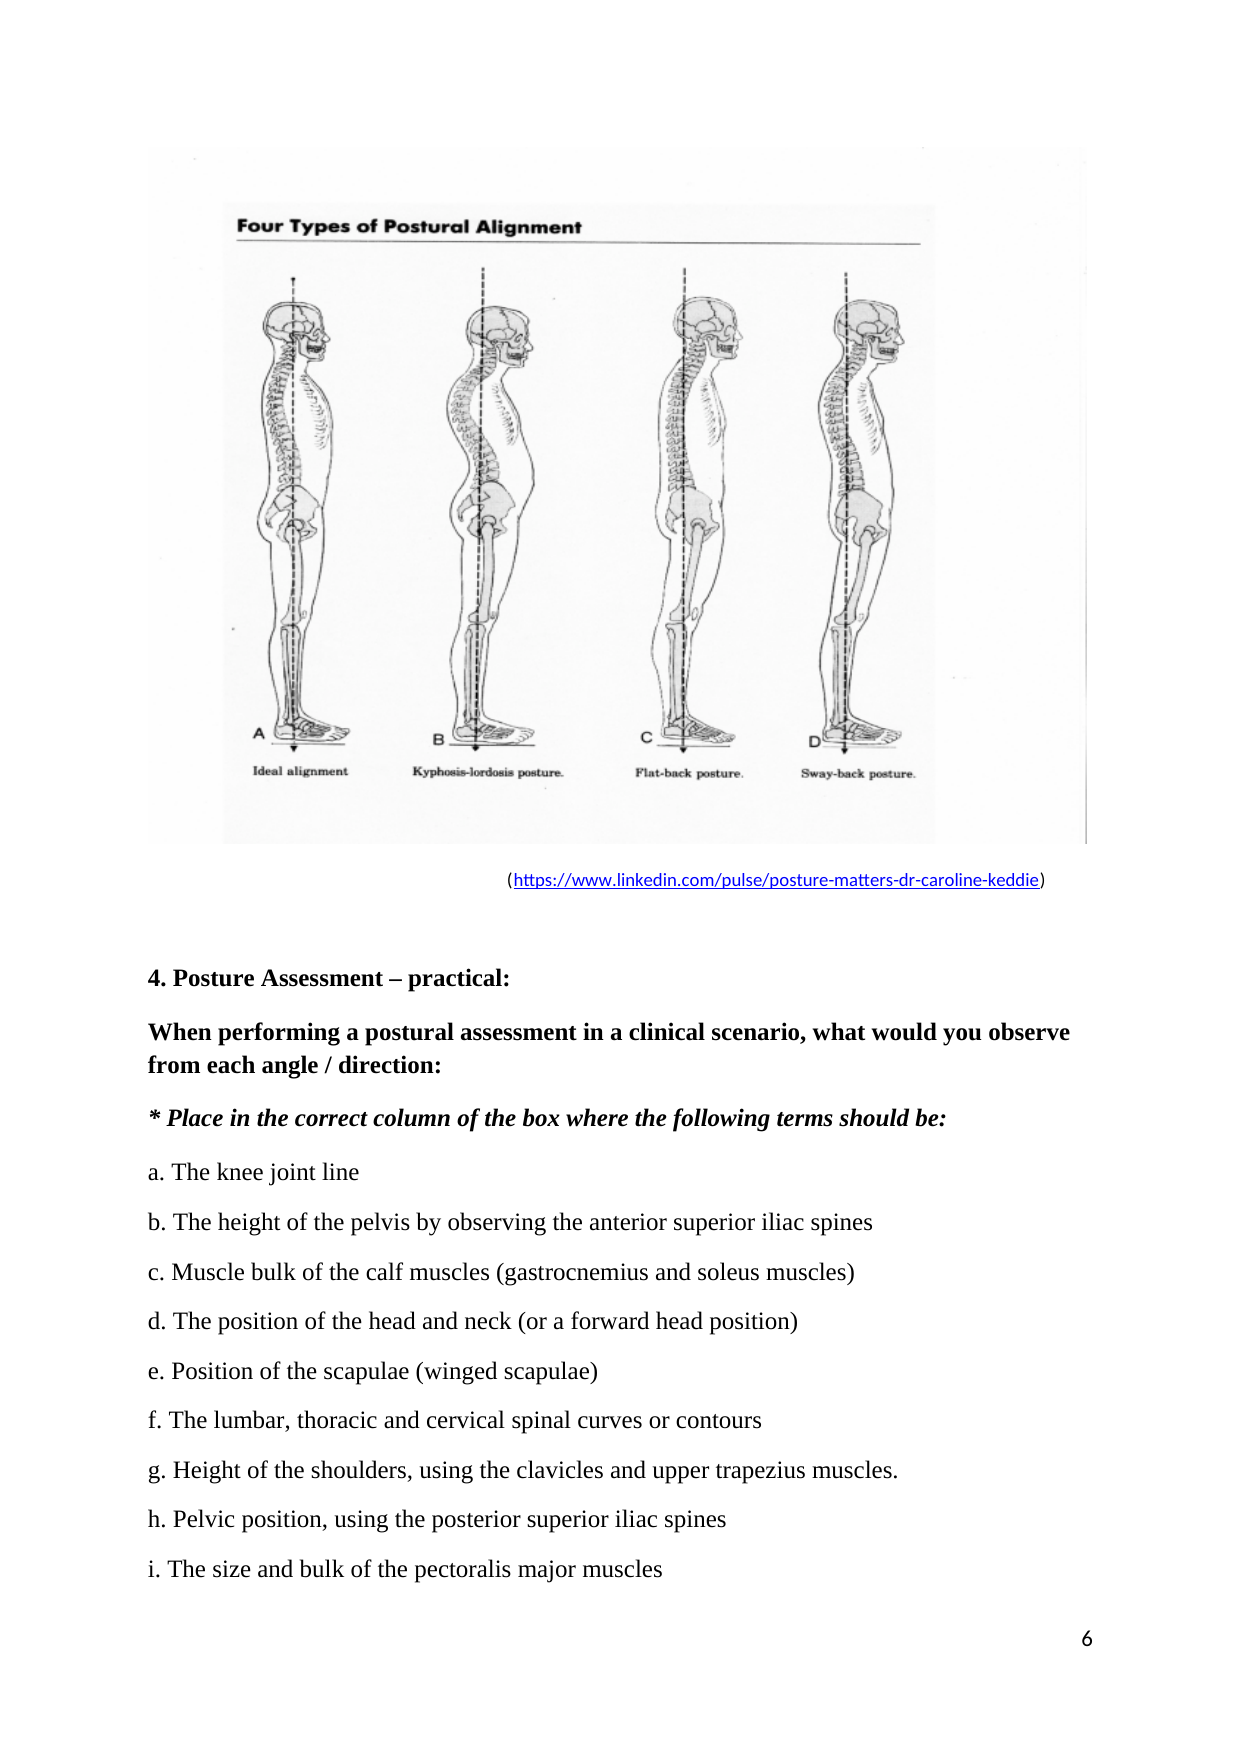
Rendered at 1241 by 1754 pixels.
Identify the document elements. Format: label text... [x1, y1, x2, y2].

text d. The position of the head and neck (or a forward head position) [148, 1306, 1093, 1335]
text i. The size and bulk of the pectoralis major muscles [148, 1554, 1093, 1583]
text e. Position of the scapulae (winged scapulae) [148, 1356, 1093, 1384]
text * Place in the correct column of the box where the following terms should be: [148, 1103, 1093, 1132]
text c. Muscle bulk of the calf muscles (gastrocnemius and soleus muscles) [148, 1257, 1093, 1285]
text When performing a postural assessment in a clinical scenario, what would you observe from each angle / direction: [148, 1017, 1093, 1078]
text 4. Posture Assessment – practical: [148, 963, 1093, 992]
text f. The lumbar, thoracic and cervical spinal curves or contours [148, 1405, 1093, 1434]
text h. Pelvic position, using the posterior superior iliac spines [148, 1504, 1093, 1533]
text a. The knee joint line [148, 1157, 1093, 1186]
text b. The height of the pelvis by observing the anterior superior iliac spines [148, 1207, 1093, 1236]
text g. Height of the shoulders, using the clavicles and upper trapezius muscles. [148, 1455, 1093, 1484]
picture [147, 147, 1087, 844]
text (https://www.linkedin.com/pulse/posture-matters-dr-caroline-keddie) [148, 868, 1093, 891]
